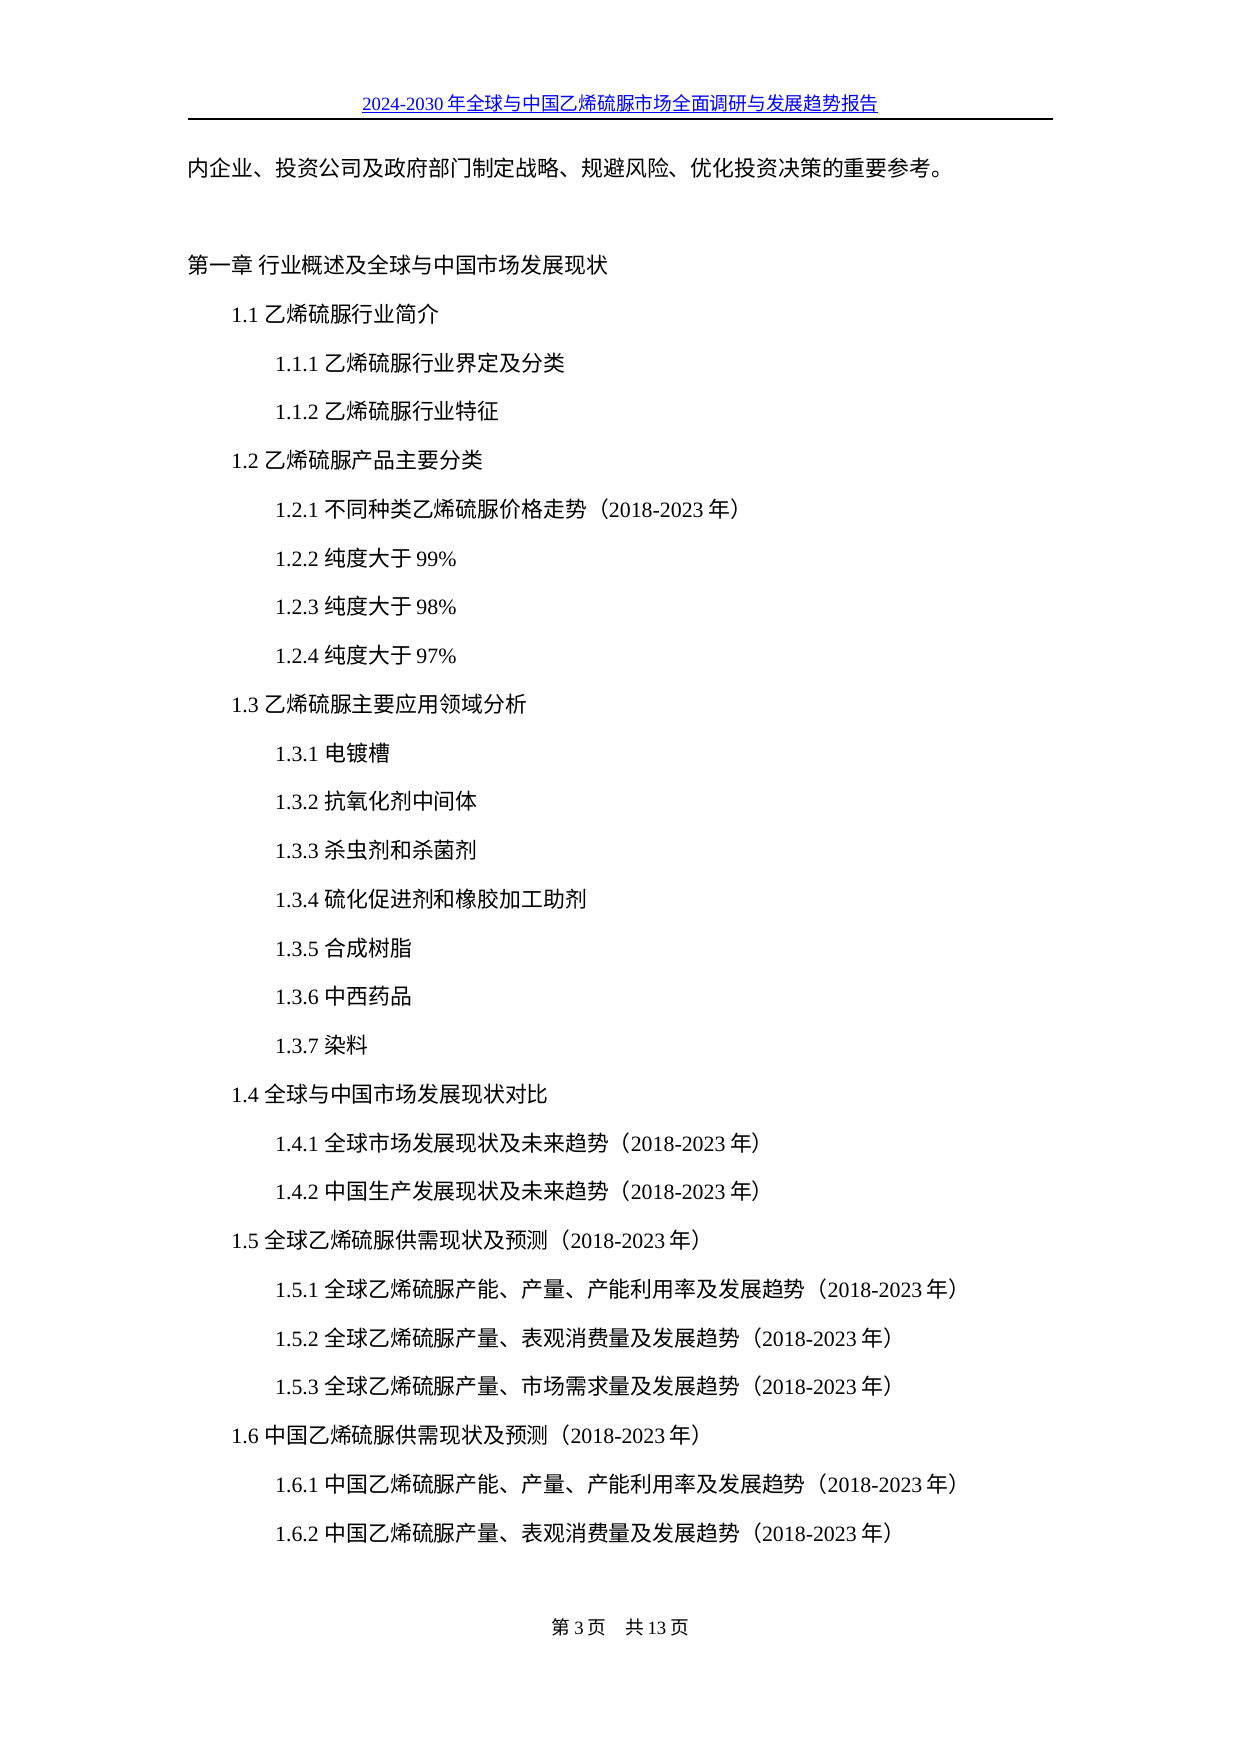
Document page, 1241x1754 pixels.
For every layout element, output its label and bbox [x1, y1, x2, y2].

text [187, 150, 1053, 1548]
